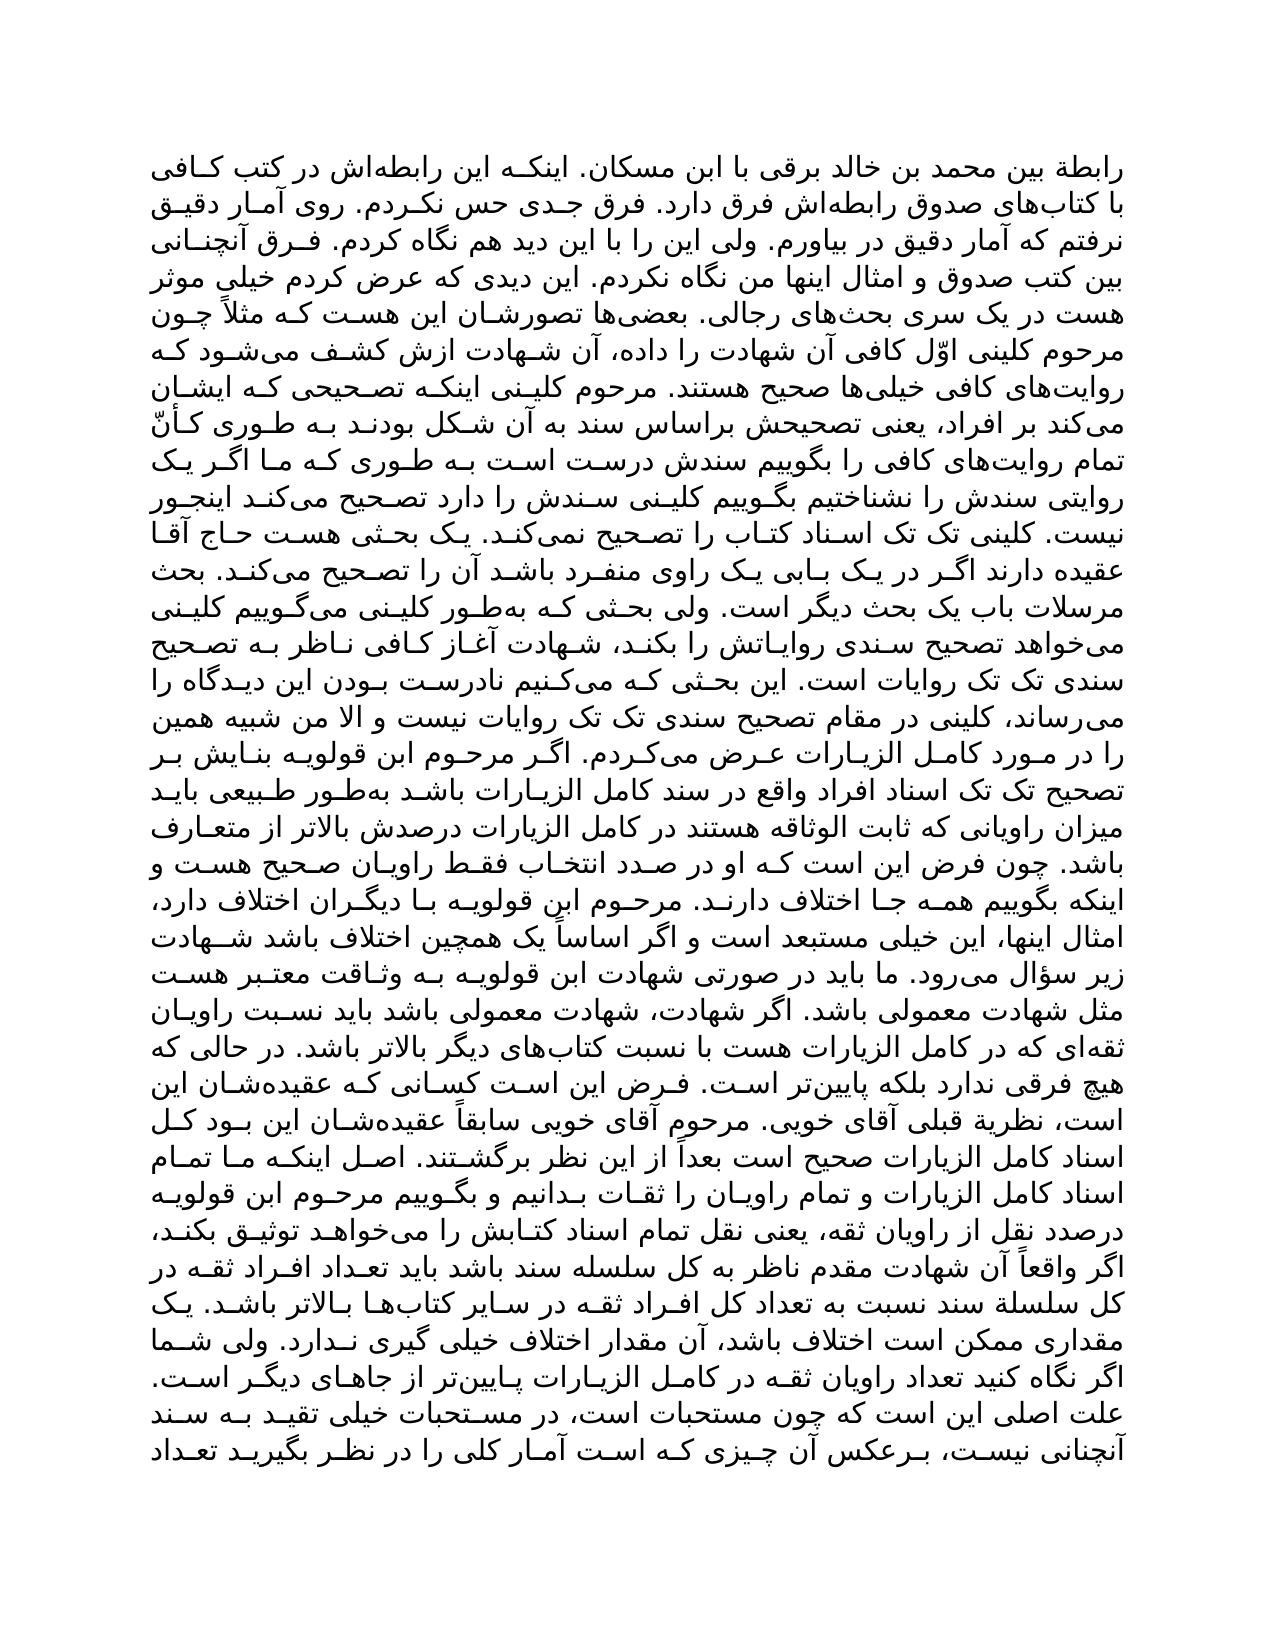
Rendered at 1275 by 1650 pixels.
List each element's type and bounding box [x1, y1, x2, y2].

text [150, 150, 1125, 1467]
